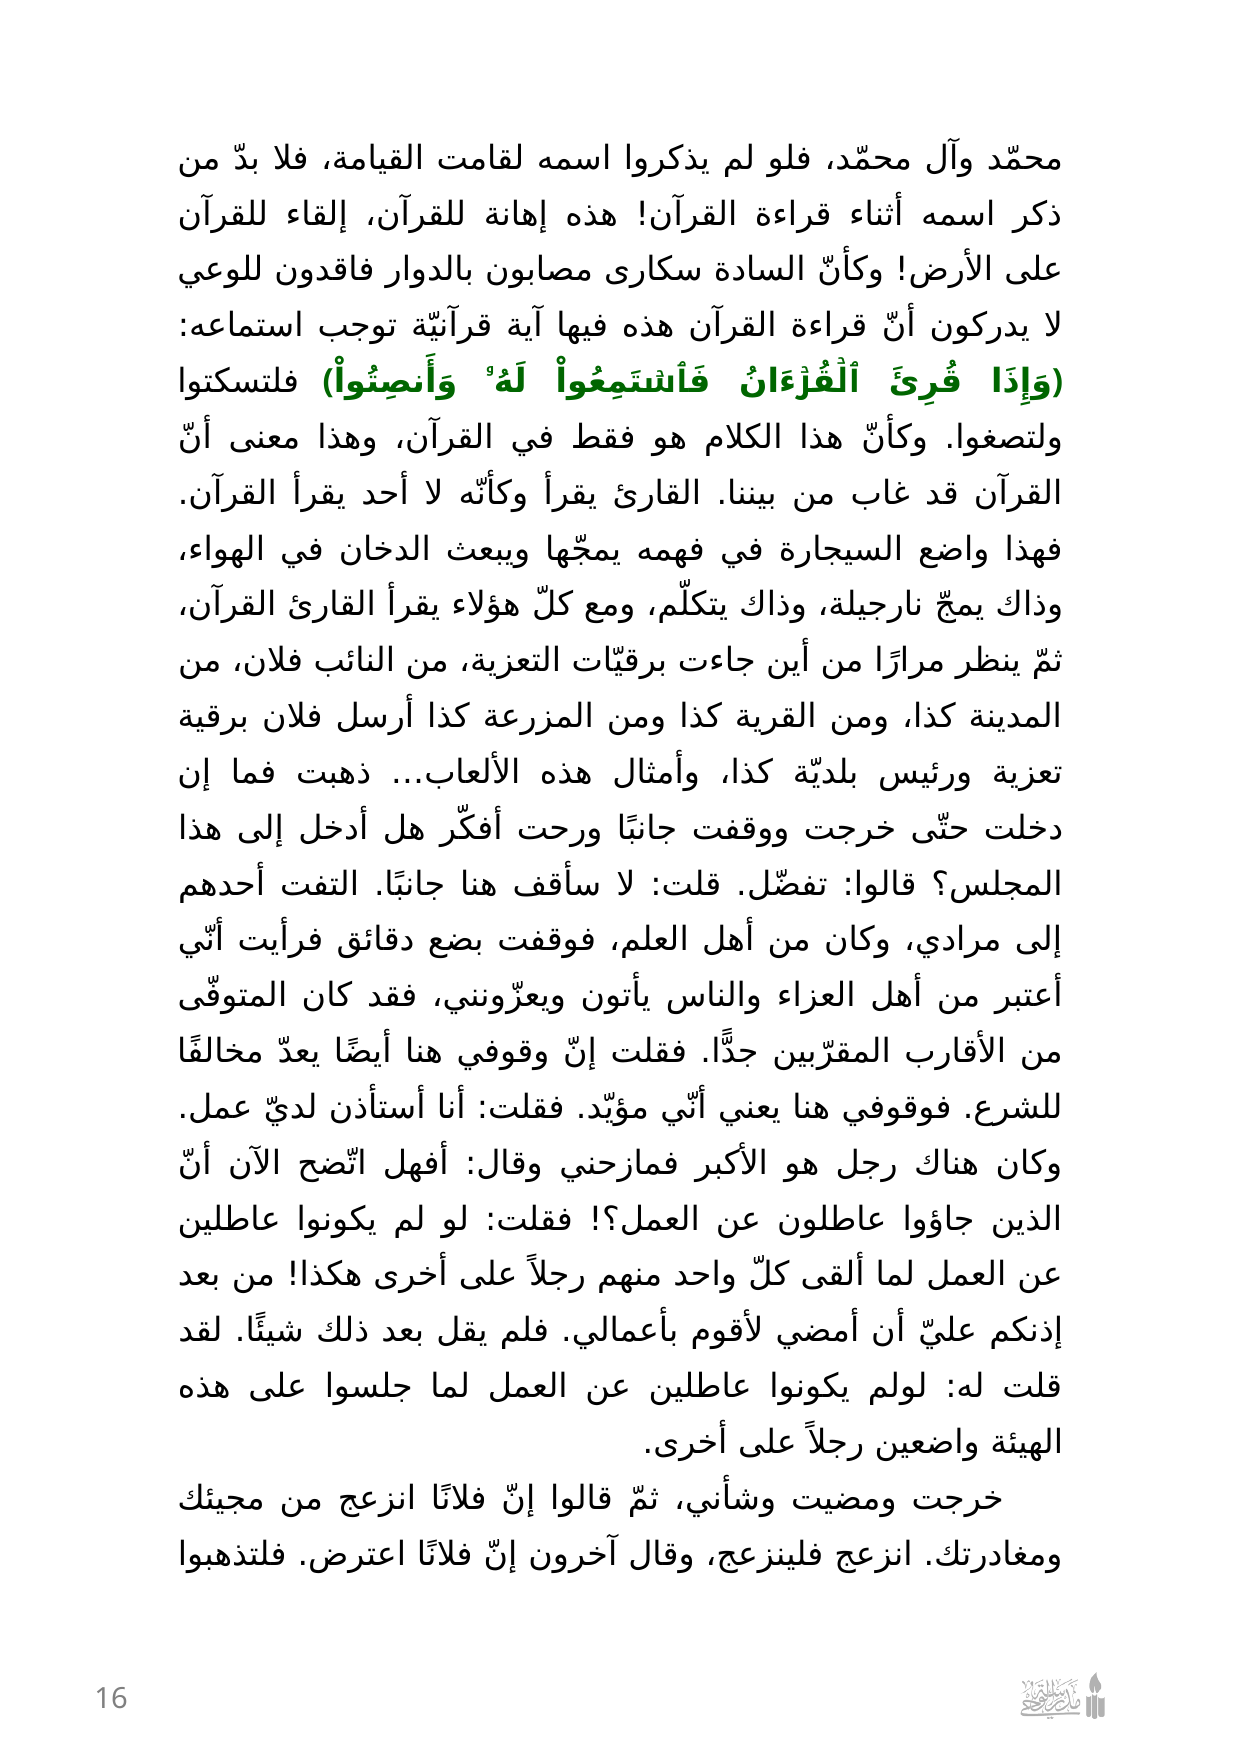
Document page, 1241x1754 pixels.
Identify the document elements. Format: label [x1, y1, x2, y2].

text [177, 1476, 1063, 1587]
picture [1020, 1672, 1105, 1719]
text [177, 136, 1063, 1476]
